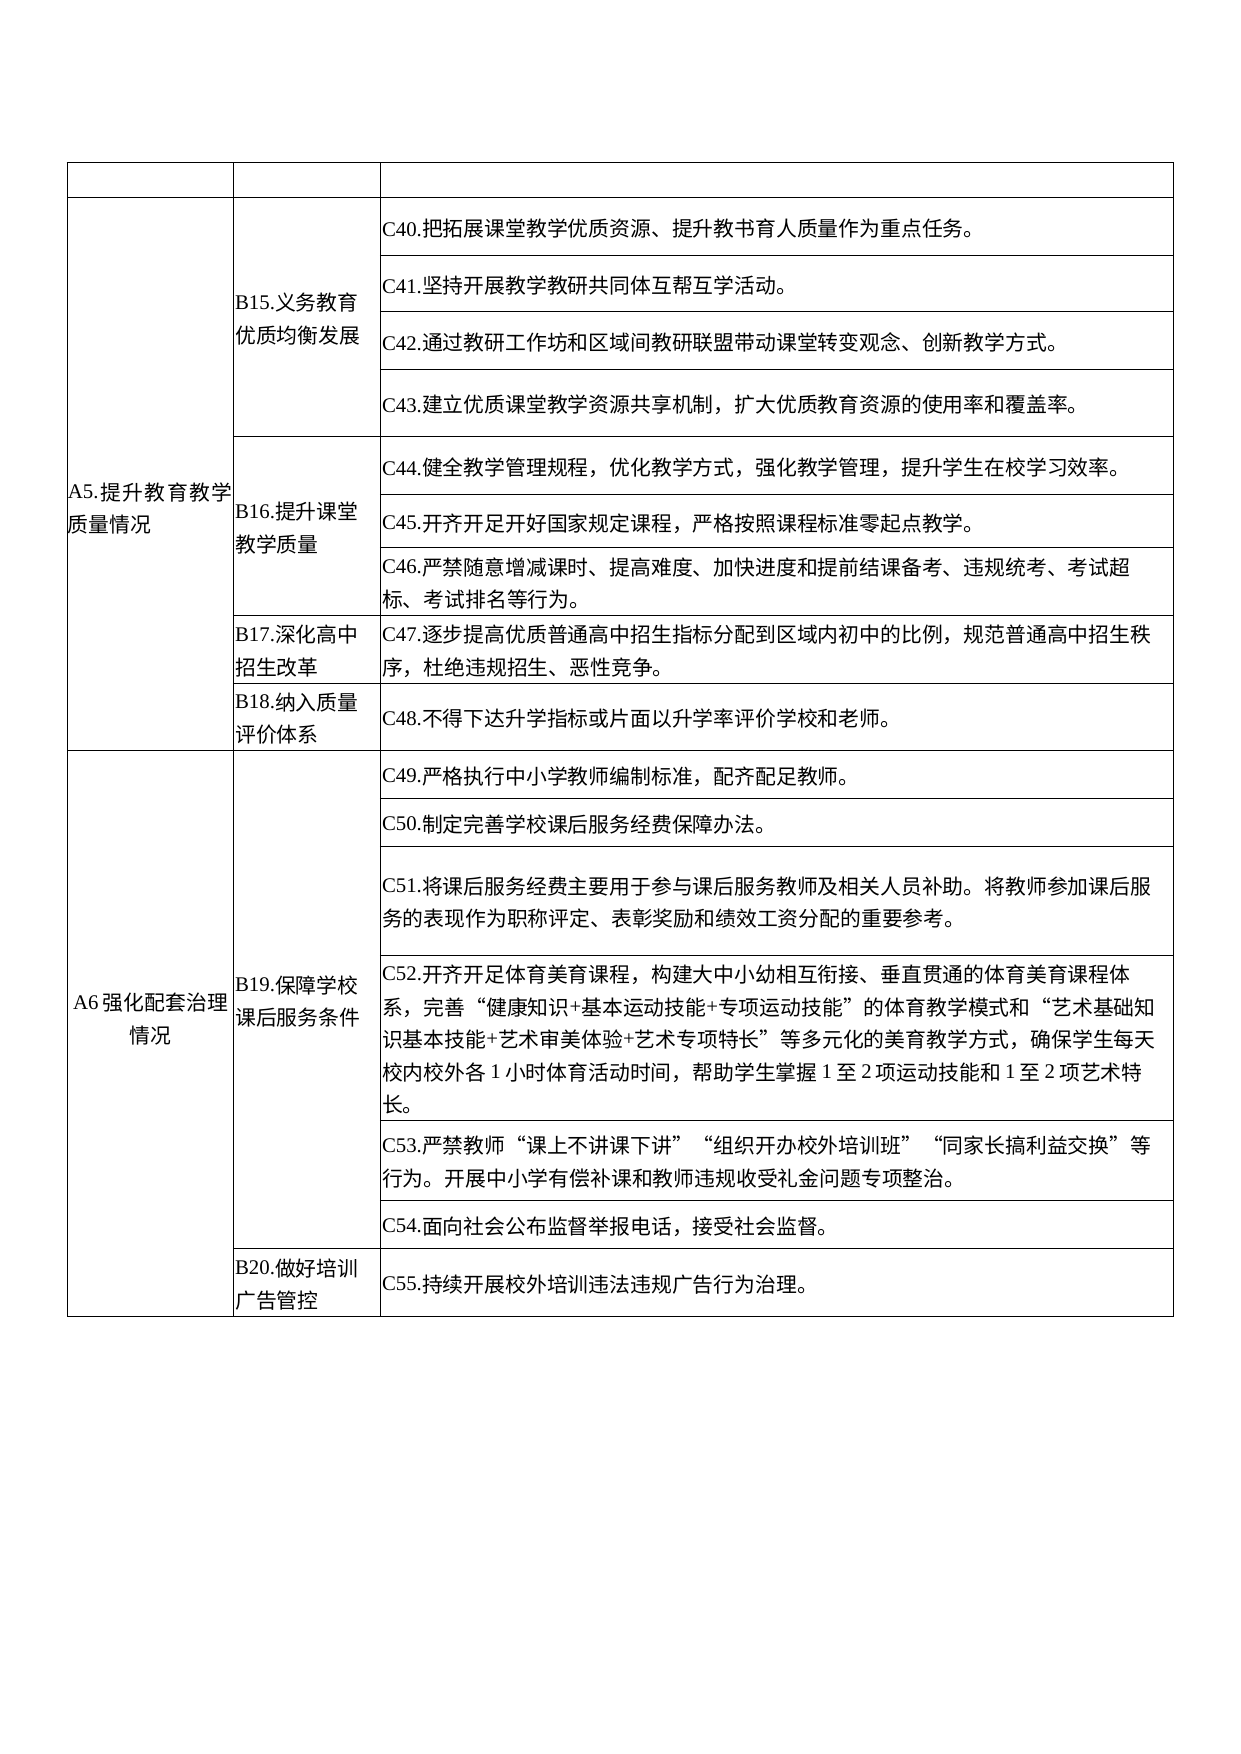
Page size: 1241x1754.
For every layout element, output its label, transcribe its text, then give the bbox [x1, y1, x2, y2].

table_cell C40.把拓展课堂教学优质资源、提升教书育人质量作为重点任务。 [381, 198, 1173, 255]
table_cell C41.坚持开展教学教研共同体互帮互学活动。 [381, 256, 1173, 311]
table_cell C49.严格执行中小学教师编制标准，配齐配足教师。 [381, 751, 1173, 798]
table_cell C46.严禁随意增减课时、提高难度、加快进度和提前结课备考、违规统考、考试超标、考试排名等行为。 [381, 548, 1173, 615]
table_cell C50.制定完善学校课后服务经费保障办法。 [381, 799, 1173, 846]
table_cell C54.面向社会公布监督举报电话，接受社会监督。 [381, 1201, 1173, 1248]
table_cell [381, 163, 1173, 197]
table_cell B17.深化高中招生改革 [234, 616, 380, 682]
table_cell C55.持续开展校外培训违法违规广告行为治理。 [381, 1249, 1173, 1316]
table_cell C51.将课后服务经费主要用于参与课后服务教师及相关人员补助。将教师参加课后服务的表现作为职称评定、表彰奖励和绩效工资分配的重要参考。 [381, 847, 1173, 954]
table_cell A5.提升教育教学质量情况 [68, 198, 233, 750]
table_cell B20.做好培训广告管控 [234, 1249, 380, 1316]
table_cell C45.开齐开足开好国家规定课程，严格按照课程标准零起点教学。 [381, 495, 1173, 547]
table_cell C42.通过教研工作坊和区域间教研联盟带动课堂转变观念、创新教学方式。 [381, 312, 1173, 369]
table_cell C47.逐步提高优质普通高中招生指标分配到区域内初中的比例，规范普通高中招生秩序，杜绝违规招生、恶性竞争。 [381, 616, 1173, 682]
table_cell C52.开齐开足体育美育课程，构建大中小幼相互衔接、垂直贯通的体育美育课程体系，完善“健康知识+基本运动技能+专项运动技能”的体育教学模式和“艺术基础知识基本技能+艺术审美体验+艺术专项特长”等多元化的美育教学方式，确保学生每天校内校外各1小时体育活动时间，帮助学生掌握1至2项运动技能和1至2项艺术特长。 [381, 956, 1173, 1119]
table_cell B18.纳入质量评价体系 [234, 684, 380, 750]
table_cell A6强化配套治理情况 [68, 751, 233, 1316]
table_cell C48.不得下达升学指标或片面以升学率评价学校和老师。 [381, 684, 1173, 750]
table_cell B16.提升课堂教学质量 [234, 437, 380, 615]
table_cell B15.义务教育优质均衡发展 [234, 198, 380, 436]
table_cell C43.建立优质课堂教学资源共享机制，扩大优质教育资源的使用率和覆盖率。 [381, 370, 1173, 436]
table_cell C53.严禁教师“课上不讲课下讲”“组织开办校外培训班”“同家长搞利益交换”等行为。开展中小学有偿补课和教师违规收受礼金问题专项整治。 [381, 1121, 1173, 1200]
table_cell C44.健全教学管理规程，优化教学方式，强化教学管理，提升学生在校学习效率。 [381, 437, 1173, 494]
table_cell B19.保障学校课后服务条件 [234, 751, 380, 1248]
